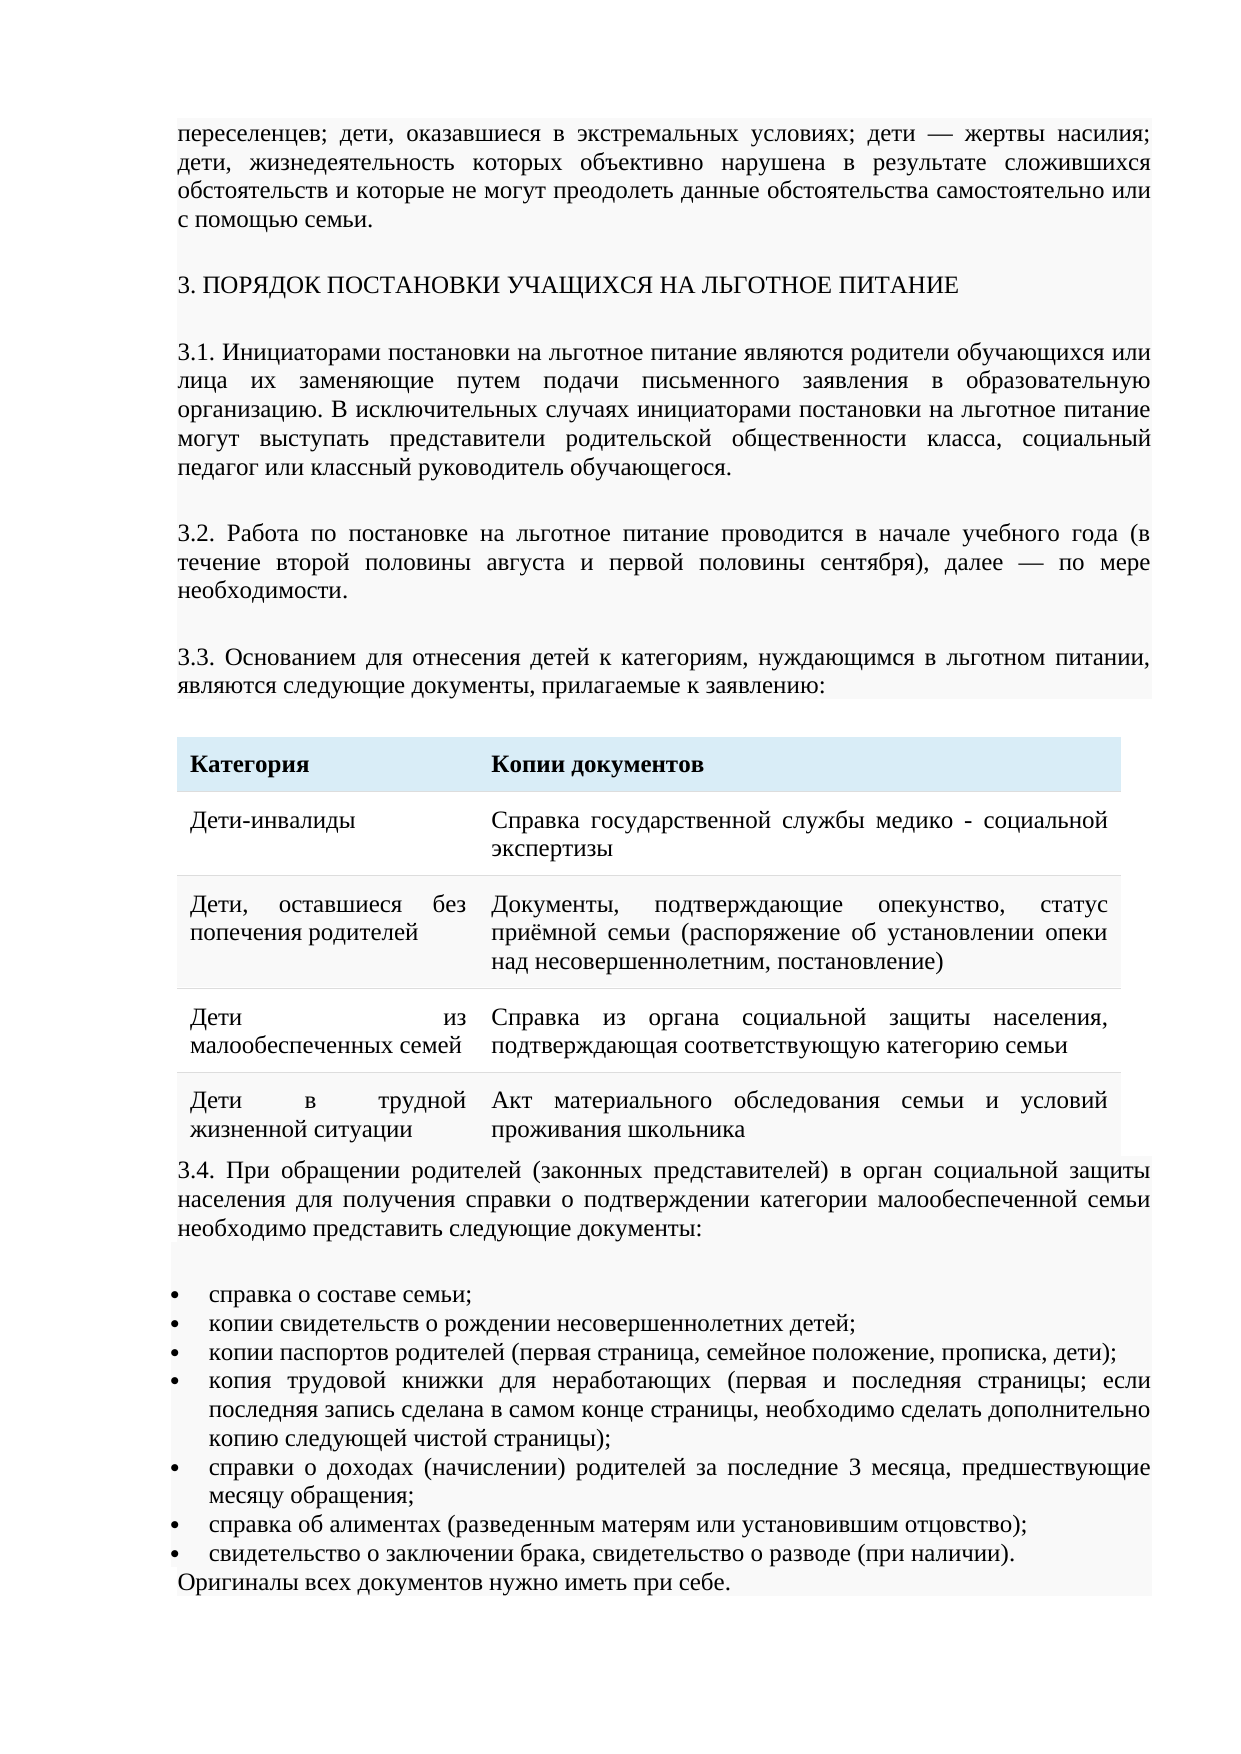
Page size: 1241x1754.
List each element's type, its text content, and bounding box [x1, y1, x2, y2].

table_cell Справка государственной службы медико - социальной экспертизы [479, 792, 1121, 875]
list копии свидетельств о рождении несовершеннолетних детей; [171, 1308, 1152, 1337]
table_cell Дети в трудной жизненной ситуации [177, 1073, 479, 1156]
text 3.4. При обращении родителей (законных представителей) в орган социальной защиты населения для получения справки о подтверждении категории малообеспеченной семьи необходимо представить следующие документы: [177, 1156, 1152, 1242]
table_cell Дети, оставшиеся без попечения родителей [177, 876, 479, 987]
table_cell Документы, подтверждающие опекунство, статус приёмной семьи (распоряжение об установлении опеки над несовершеннолетним, постановление) [479, 876, 1121, 987]
table_cell Справка из органа социальной защиты населения, подтверждающая соответствующую категорию семьи [479, 989, 1121, 1072]
table_cell Дети из малообеспеченных семей [177, 989, 479, 1072]
list копия трудовой книжки для неработающих (первая и последняя страницы; если последняя запись сделана в самом конце страницы, необходимо сделать дополнительно копию следующей чистой страницы); [171, 1366, 1152, 1452]
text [177, 118, 1152, 233]
text 3.2. Работа по постановке на льготное питание проводится в начале учебного года (в течение второй половины августа и первой половины сентября), далее — по мере необходимости. [177, 518, 1152, 604]
list свидетельство о заключении брака, свидетельство о разводе (при наличии). [171, 1538, 1152, 1567]
list справки о доходах (начислении) родителей за последние 3 месяца, предшествующие месяцу обращения; [171, 1452, 1152, 1509]
table_cell Дети-инвалиды [177, 792, 479, 875]
text Оригиналы всех документов нужно иметь при себе. [177, 1567, 1152, 1596]
list справка об алиментах (разведенным матерям или установившим отцовство); [171, 1509, 1152, 1538]
text 3.1. Инициаторами постановки на льготное питание являются родители обучающихся или лица их заменяющие путем подачи письменного заявления в образовательную организацию. В исключительных случаях инициаторами постановки на льготное питание могут выступать представители родительской общественности класса, социальный педагог или классный руководитель обучающегося. [177, 337, 1152, 481]
table_cell Акт материального обследования семьи и условий проживания школьника [479, 1073, 1121, 1156]
text 3. ПОРЯДОК ПОСТАНОВКИ УЧАЩИХСЯ НА ЛЬГОТНОЕ ПИТАНИЕ [177, 271, 1152, 299]
list копии паспортов родителей (первая страница, семейное положение, прописка, дети); [171, 1337, 1152, 1366]
text 3.3. Основанием для отнесения детей к категориям, нуждающимся в льготном питании, являются следующие документы, прилагаемые к заявлению: [177, 642, 1152, 699]
table_header Категория [177, 737, 479, 791]
table_header Копии документов [479, 737, 1121, 791]
list справка о составе семьи; [171, 1279, 1152, 1308]
